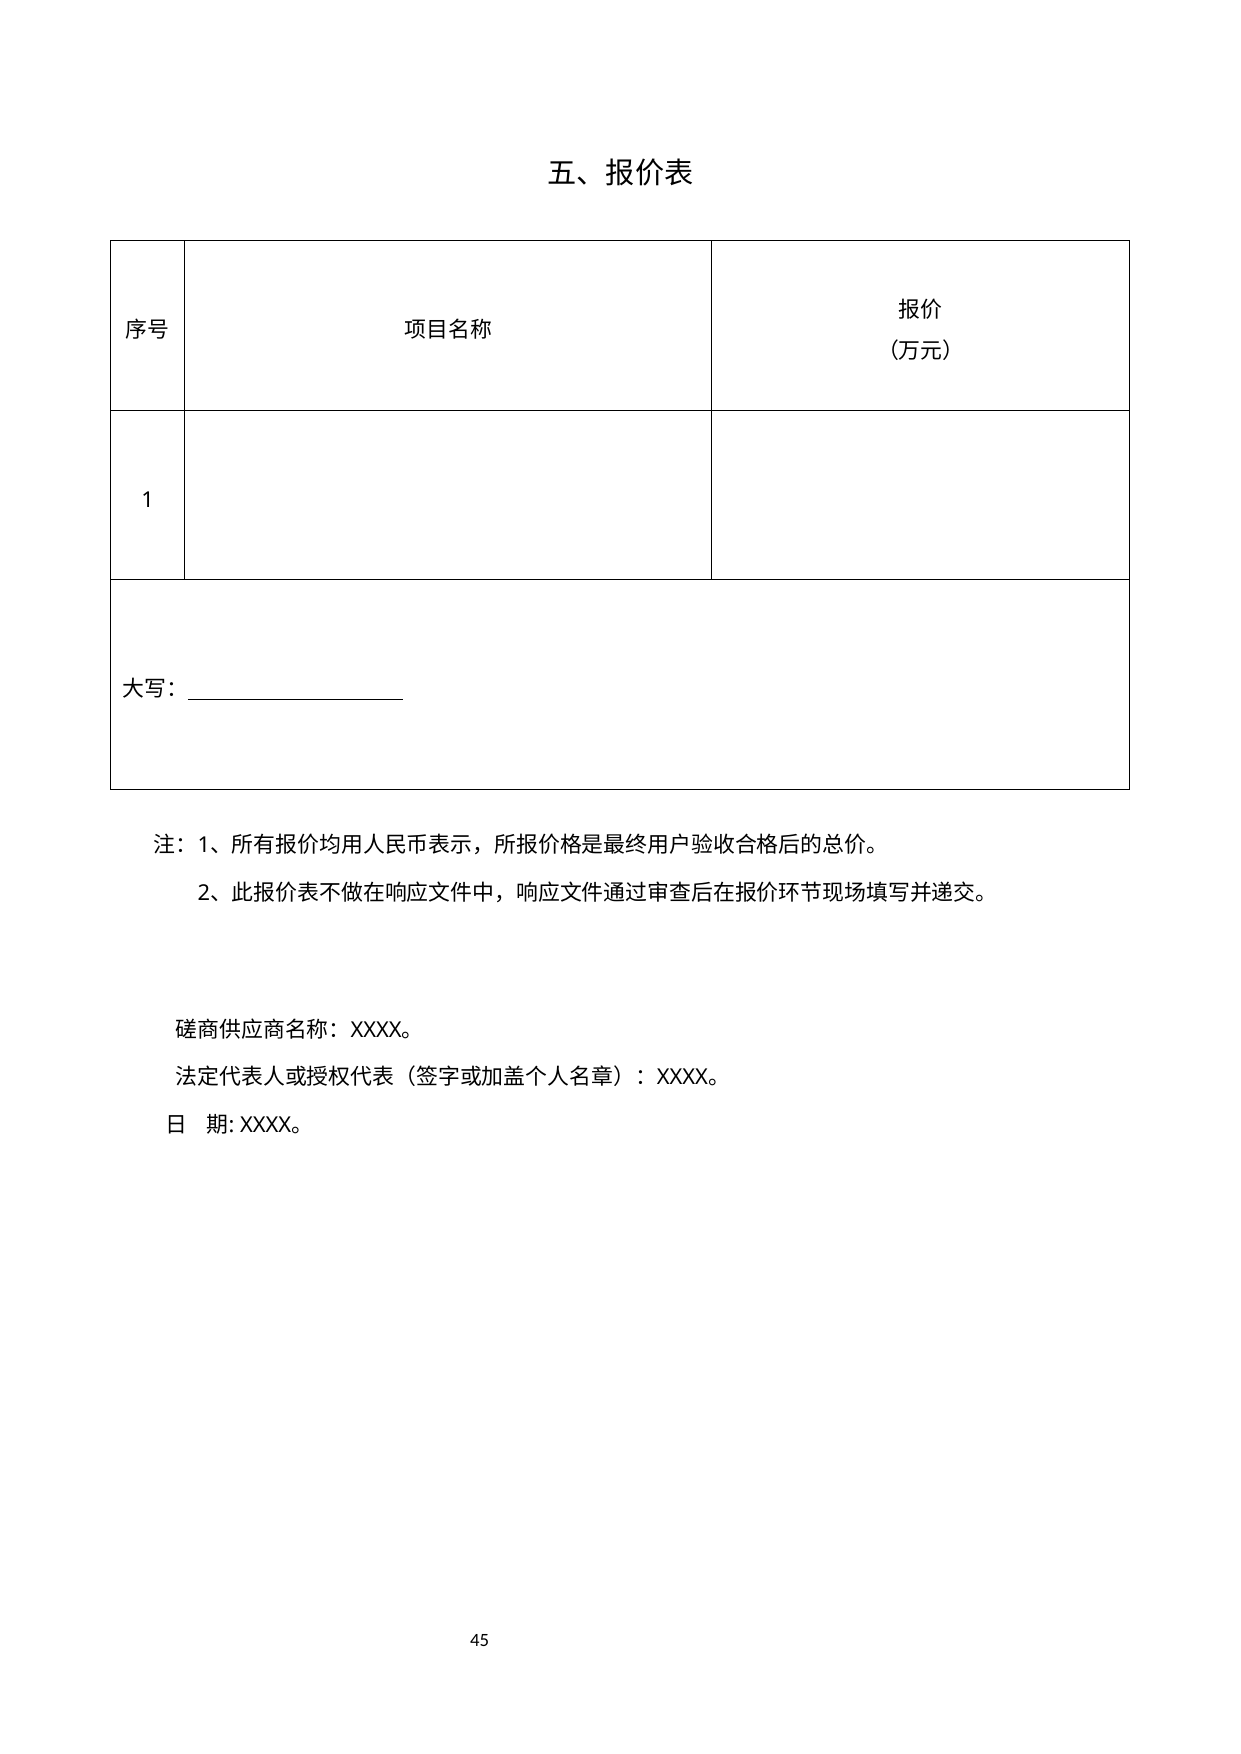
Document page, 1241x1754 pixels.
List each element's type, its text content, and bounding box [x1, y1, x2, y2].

table_cell [185, 411, 711, 579]
table_cell 1 [111, 411, 184, 579]
text 磋商供应商名称：XXXX。 [175, 1012, 1087, 1043]
text 日 期: XXXX。 [153, 1107, 1087, 1139]
text 注：1、所有报价均用人民币表示，所报价格是最终用户验收合格后的总价。 [153, 827, 1087, 859]
text 五、报价表 [153, 150, 1087, 192]
text 2、此报价表不做在响应文件中，响应文件通过审查后在报价环节现场填写并递交。 [153, 875, 1087, 906]
table_header 项目名称 [185, 241, 711, 409]
table_cell [712, 411, 1129, 579]
table_header 序号 [111, 241, 184, 409]
table_header 报价 （万元） [712, 241, 1129, 409]
table_cell 大写： [111, 580, 1129, 788]
text 法定代表人或授权代表（签字或加盖个人名章）：XXXX。 [175, 1059, 1087, 1091]
